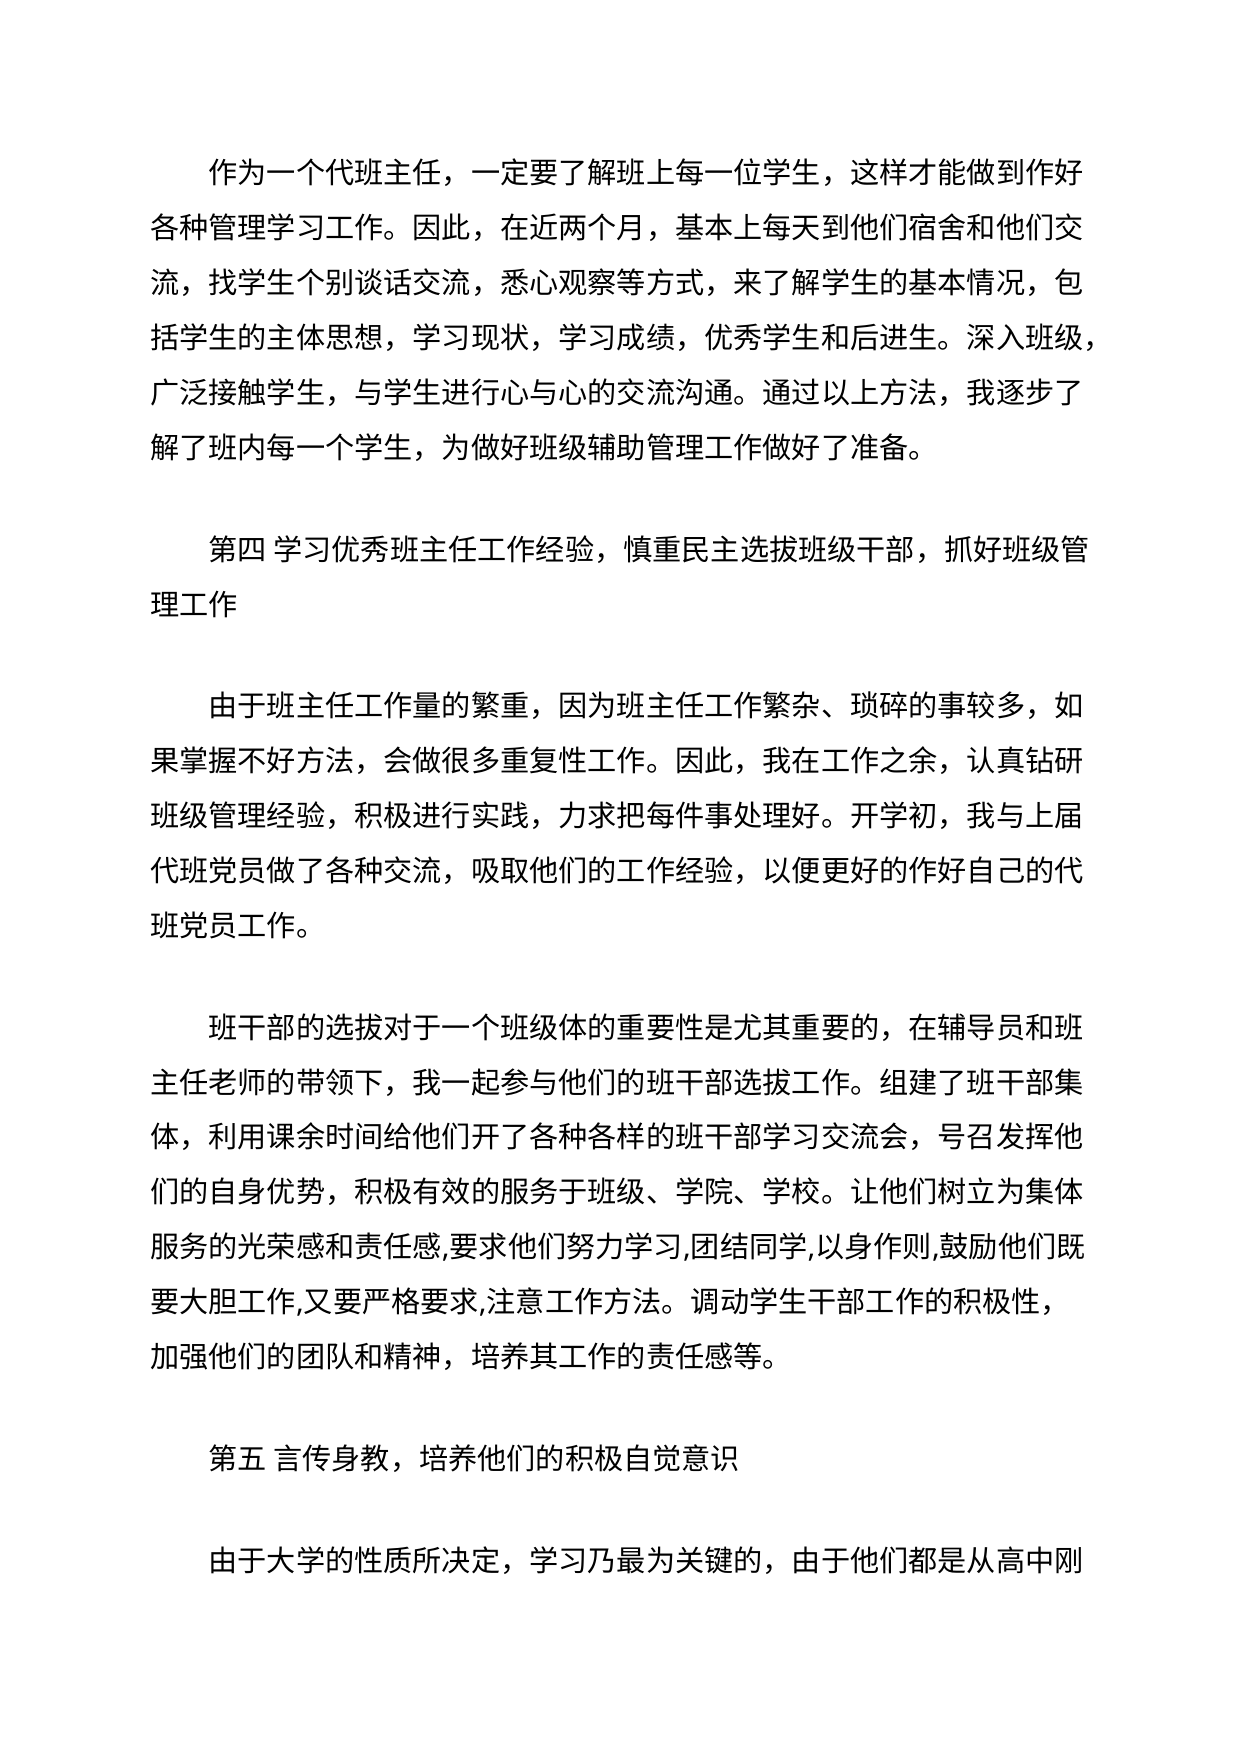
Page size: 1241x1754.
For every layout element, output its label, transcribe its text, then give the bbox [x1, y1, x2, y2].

text 第五 言传身教，培养他们的积极自觉意识 [150, 1436, 1090, 1478]
text 由于班主任工作量的繁重，因为班主任工作繁杂、琐碎的事较多，如果掌握不好方法，会做很多重复性工作。因此，我在工作之余，认真钻研班级管理经验，积极进行实践，力求把每件事处理好。开学初，我与上届代班党员做了各种交流，吸取他们的工作经验，以便更好的作好自己的代班党员工作。 [150, 683, 1090, 945]
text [150, 1537, 1090, 1580]
text 班干部的选拔对于一个班级体的重要性是尤其重要的，在辅导员和班主任老师的带领下，我一起参与他们的班干部选拔工作。组建了班干部集体，利用课余时间给他们开了各种各样的班干部学习交流会，号召发挥他们的自身优势，积极有效的服务于班级、学院、学校。让他们树立为集体服务的光荣感和责任感,要求他们努力学习,团结同学,以身作则,鼓励他们既要大胆工作,又要严格要求,注意工作方法。调动学生干部工作的积极性，加强他们的团队和精神，培养其工作的责任感等。 [150, 1004, 1090, 1376]
text 第四 学习优秀班主任工作经验，慎重民主选拔班级干部，抓好班级管理工作 [150, 526, 1090, 623]
text 作为一个代班主任，一定要了解班上每一位学生，这样才能做到作好各种管理学习工作。因此，在近两个月，基本上每天到他们宿舍和他们交流，找学生个别谈话交流，悉心观察等方式，来了解学生的基本情况，包括学生的主体思想，学习现状，学习成绩，优秀学生和后进生。深入班级，广泛接触学生，与学生进行心与心的交流沟通。通过以上方法，我逐步了解了班内每一个学生，为做好班级辅助管理工作做好了准备。 [150, 150, 1090, 467]
